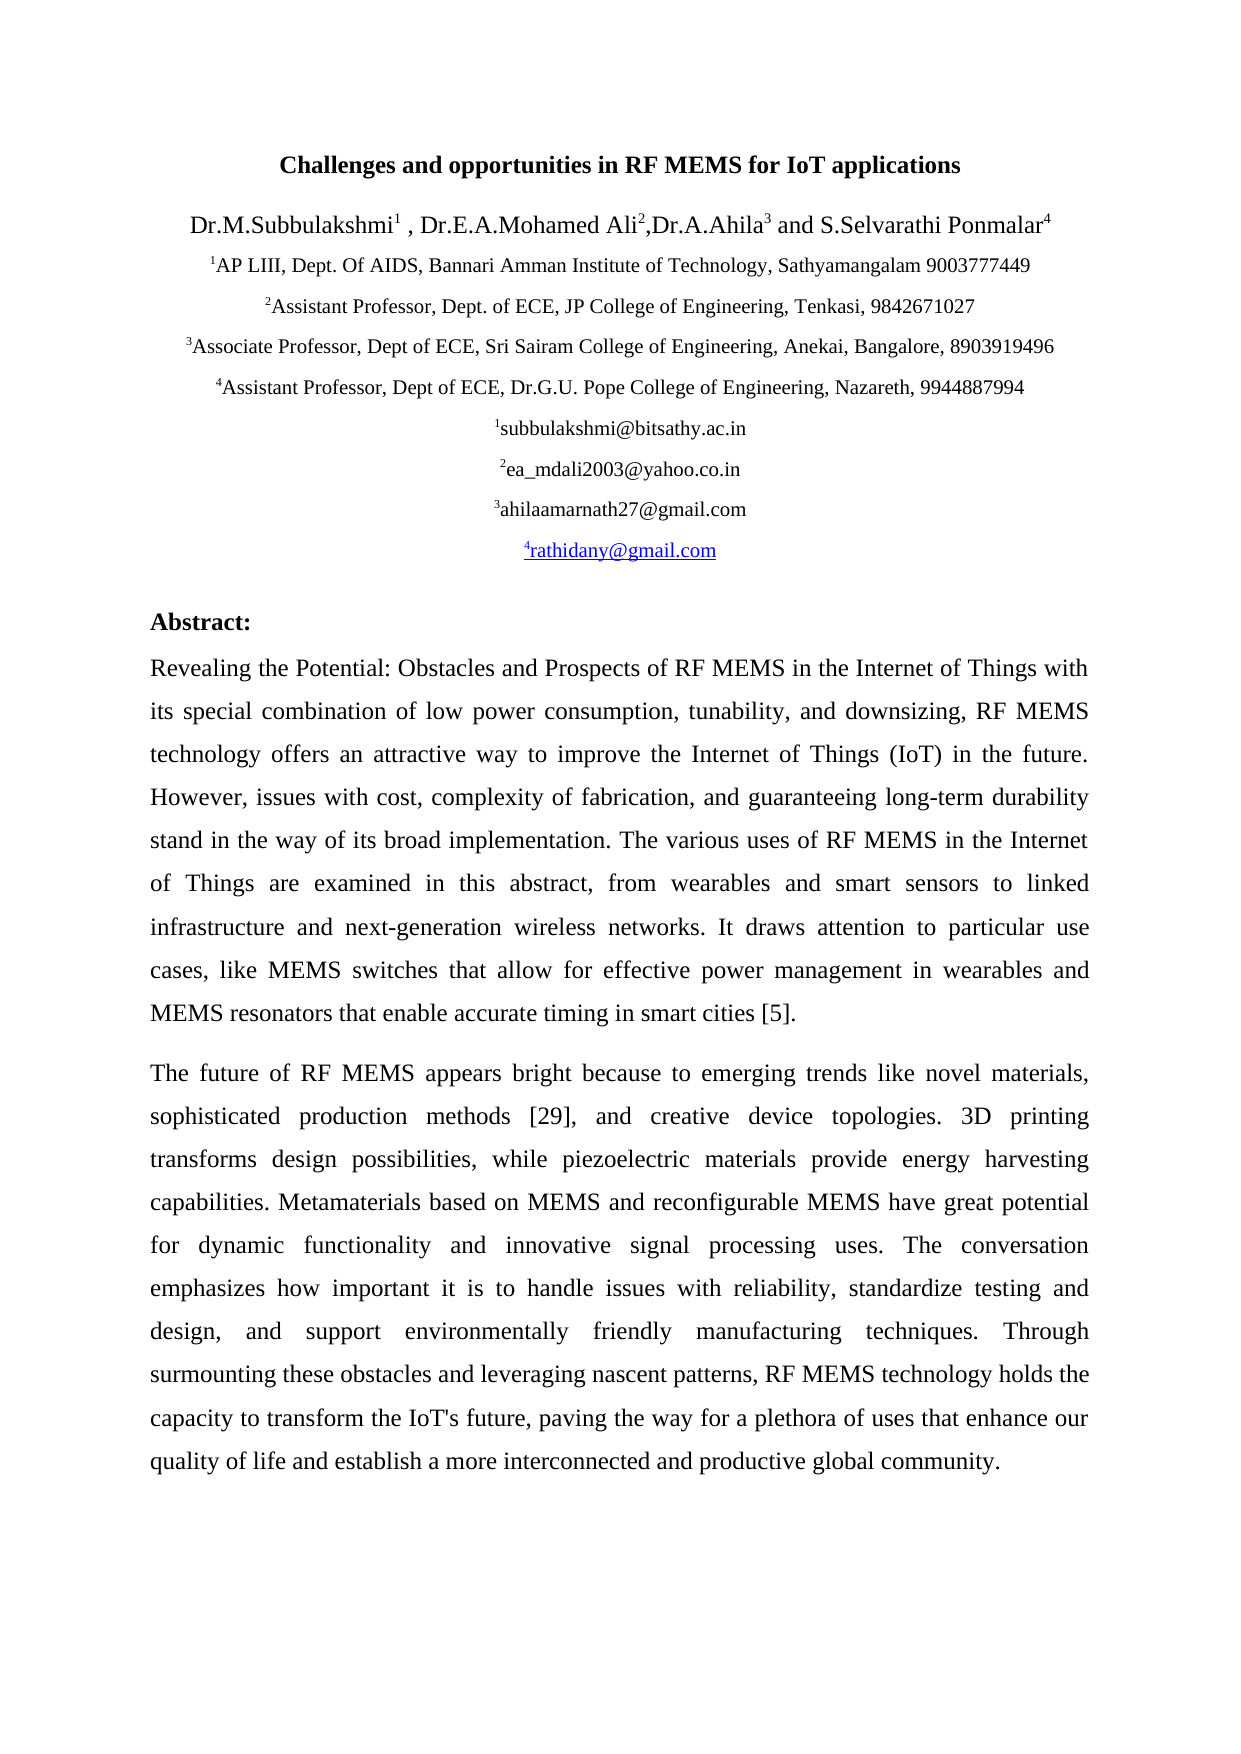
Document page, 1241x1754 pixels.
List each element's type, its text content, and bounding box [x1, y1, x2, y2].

text The future of RF MEMS appears bright because to emerging trends like novel materials, sophisticated production methods [29], and creative device topologies. 3D printing transforms design possibilities, while piezoelectric materials provide energy harvesting capabilities. Metamaterials based on MEMS and reconfigurable MEMS have great potential for dynamic functionality and innovative signal processing uses. The conversation emphasizes how important it is to handle issues with reliability, standardize testing and design, and support environmentally friendly manufacturing techniques. Through surmounting these obstacles and leveraging nascent patterns, RF MEMS technology holds the capacity to transform the IoT's future, paving the way for a plethora of uses that enhance our quality of life and establish a more interconnected and productive global community. [150, 1058, 1090, 1474]
text 2Assistant Professor, Dept. of ECE, JP College of Engineering, Tenkasi, 9842671027 [150, 294, 1090, 318]
text 4Assistant Professor, Dept of ECE, Dr.G.U. Pope College of Engineering, Nazareth, 9944887994 [150, 375, 1090, 399]
text Revealing the Potential: Obstacles and Prospects of RF MEMS in the Internet of Things with its special combination of low power consumption, tunability, and downsizing, RF MEMS technology offers an attractive way to improve the Internet of Things (IoT) in the future. However, issues with cost, complexity of fabrication, and guaranteeing long-term durability stand in the way of its broad implementation. The various uses of RF MEMS in the Internet of Things are examined in this abstract, from wearables and smart sensors to linked infrastructure and next-generation wireless networks. It draws attention to particular use cases, like MEMS switches that allow for effective power management in wearables and MEMS resonators that enable accurate timing in smart cities [5]. [150, 653, 1090, 1027]
text 3Associate Professor, Dept of ECE, Sri Sairam College of Engineering, Anekai, Bangalore, 8903919496 [150, 334, 1090, 358]
text 4rathidany@gmail.com [150, 538, 1090, 562]
text Dr.M.Subbulakshmi1 , Dr.E.A.Mohamed Ali2,Dr.A.Ahila3 and S.Selvarathi Ponmalar4 [150, 210, 1090, 238]
text 2ea_mdali2003@yahoo.co.in [150, 457, 1090, 481]
text 1AP LIII, Dept. Of AIDS, Bannari Amman Institute of Technology, Sathyamangalam 9003777449 [150, 253, 1090, 277]
text Abstract: [150, 579, 1090, 636]
text 3ahilaamarnath27@gmail.com [150, 497, 1090, 521]
text 1subbulakshmi@bitsathy.ac.in [150, 416, 1090, 440]
text Challenges and opportunities in RF MEMS for IoT applications [150, 150, 1090, 179]
